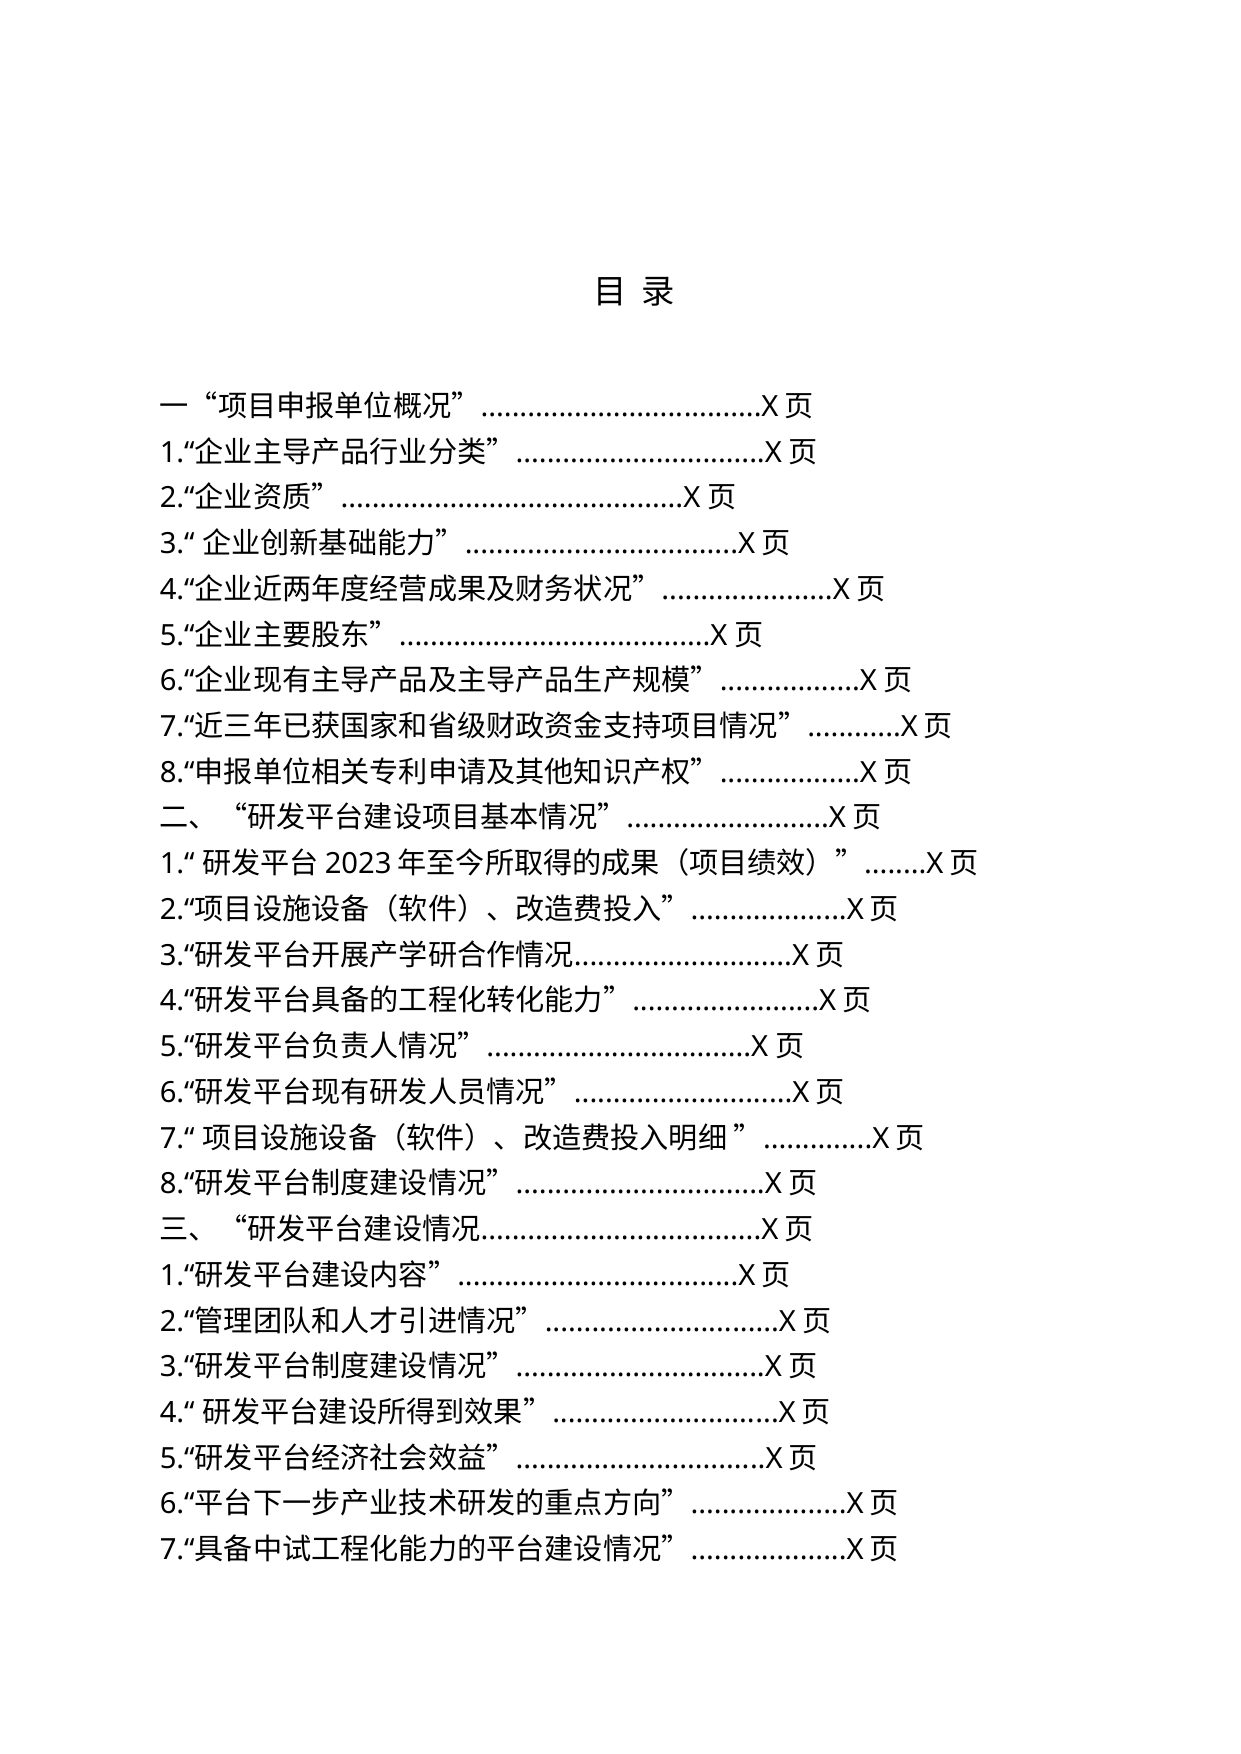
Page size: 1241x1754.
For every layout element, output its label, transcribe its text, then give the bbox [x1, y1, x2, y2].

text 5.“研发平台经济社会效益”................................X页 [159, 1433, 1081, 1478]
text 8.“申报单位相关专利申请及其他知识产权”..................X页 [159, 747, 1081, 792]
text 三、“研发平台建设情况....................................X页 [159, 1204, 1081, 1250]
text 8.“研发平台制度建设情况”................................X页 [159, 1158, 1081, 1204]
text 3.“ 企业创新基础能力”...................................X页 [159, 518, 1081, 564]
text 3.“研发平台制度建设情况”................................X页 [159, 1341, 1081, 1387]
text 7.“ 项目设施设备（软件）、改造费投入明细 ”..............X页 [159, 1112, 1081, 1158]
text 目 录 [159, 244, 1081, 335]
text 4.“研发平台具备的工程化转化能力”........................X页 [159, 975, 1081, 1021]
text 6.“企业现有主导产品及主导产品生产规模”..................X页 [159, 655, 1081, 701]
text 2.“项目设施设备（软件）、改造费投入”....................X页 [159, 884, 1081, 929]
text 一“项目申报单位概况”....................................X页 [159, 381, 1081, 427]
text 5.“研发平台负责人情况”..................................X页 [159, 1021, 1081, 1067]
text 6.“研发平台现有研发人员情况”............................X页 [159, 1067, 1081, 1112]
text 4.“ 研发平台建设所得到效果”.............................X页 [159, 1387, 1081, 1433]
text 二、“研发平台建设项目基本情况”..........................X页 [159, 792, 1081, 838]
text 5.“企业主要股东”........................................X页 [159, 609, 1081, 655]
text 7.“具备中试工程化能力的平台建设情况”....................X页 [159, 1524, 1081, 1570]
text 2.“企业资质”............................................X页 [159, 472, 1081, 518]
text 6.“平台下一步产业技术研发的重点方向”....................X页 [159, 1478, 1081, 1524]
text 1.“ 研发平台2023年至今所取得的成果（项目绩效）”........X页 [159, 838, 1081, 884]
text 3.“研发平台开展产学研合作情况............................X页 [159, 929, 1081, 975]
text 4.“企业近两年度经营成果及财务状况”......................X页 [159, 564, 1081, 609]
text 1.“研发平台建设内容”....................................X页 [159, 1250, 1081, 1295]
text 7.“近三年已获国家和省级财政资金支持项目情况”............X页 [159, 701, 1081, 747]
text 2.“管理团队和人才引进情况”..............................X页 [159, 1295, 1081, 1341]
text 1.“企业主导产品行业分类”................................X页 [159, 427, 1081, 472]
